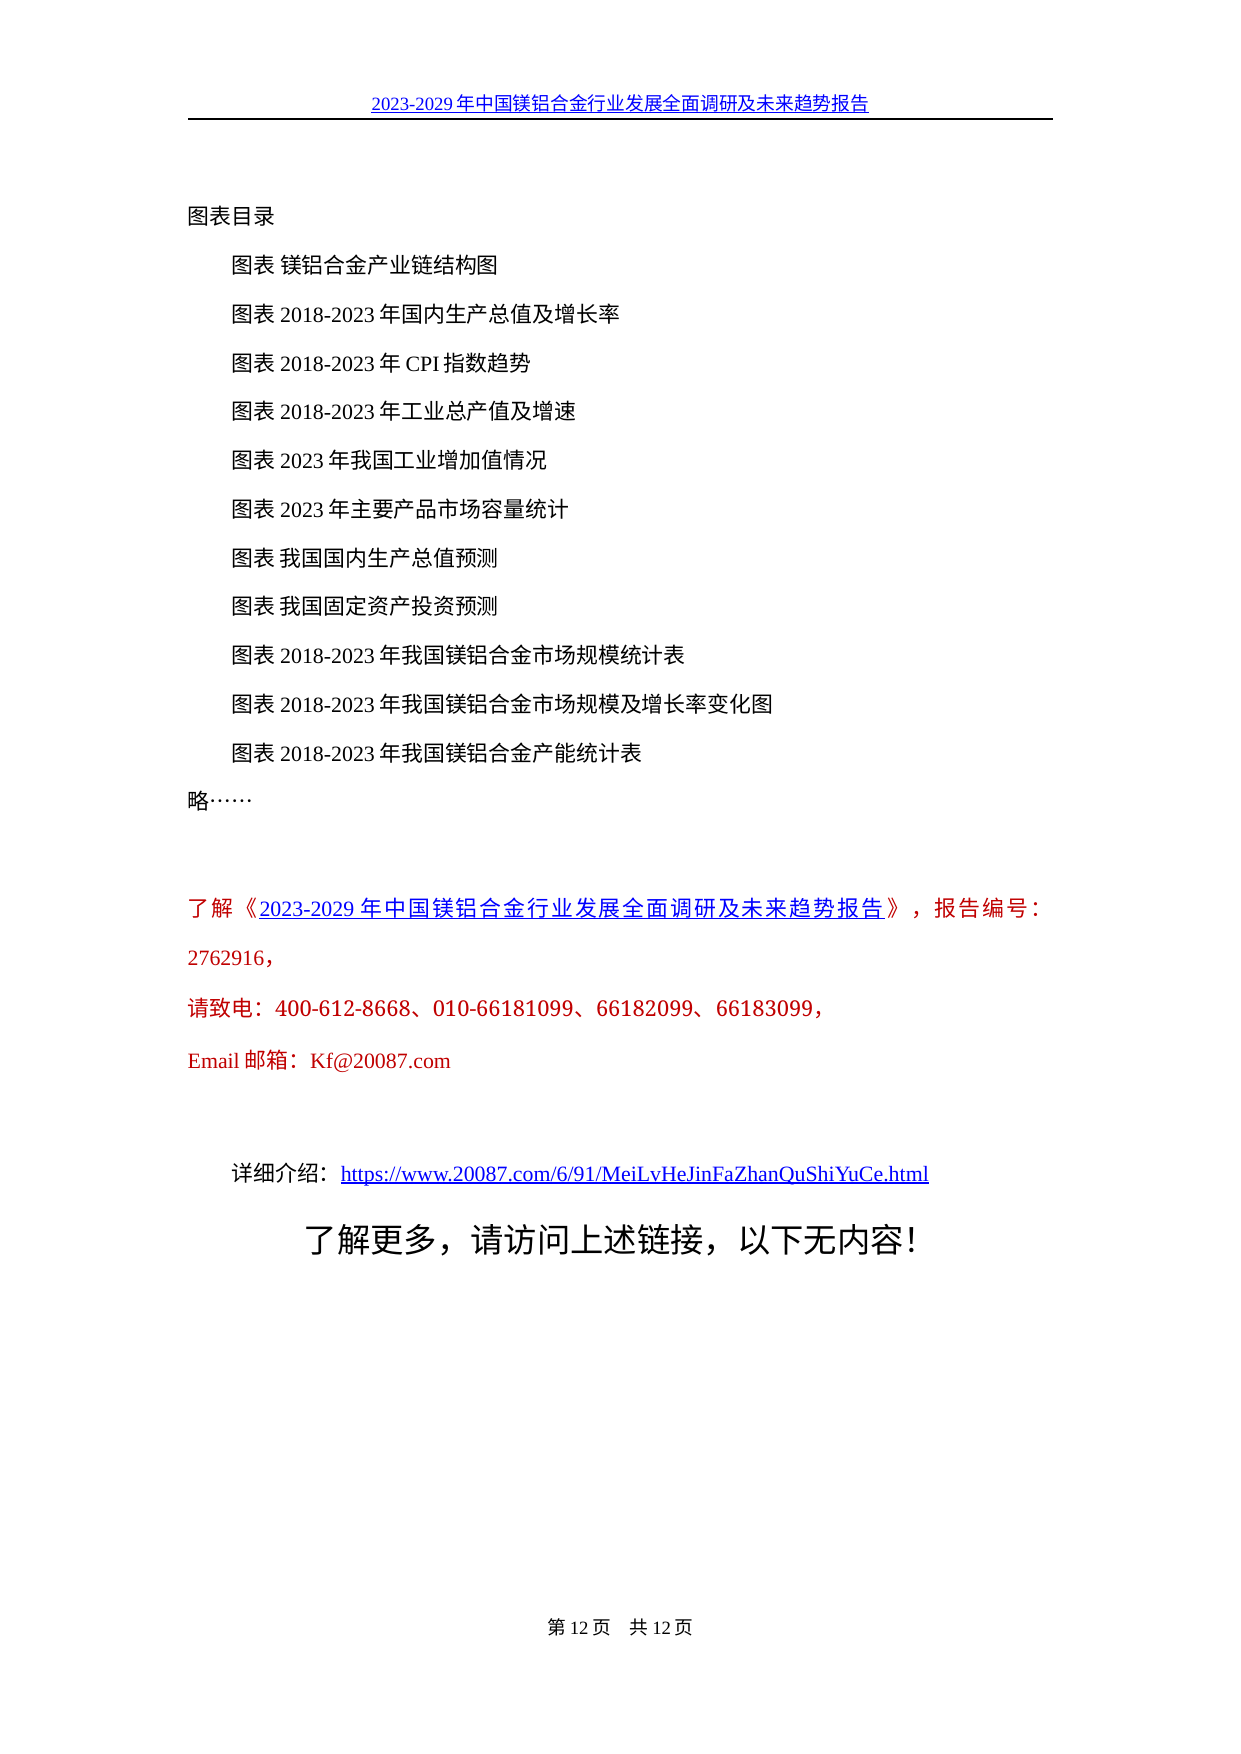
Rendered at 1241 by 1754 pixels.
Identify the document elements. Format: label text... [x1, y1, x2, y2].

text 请致电：400-612-8668、010-66181099、66182099、66183099， [187, 991, 1053, 1023]
text Email邮箱：Kf@20087.com [187, 1042, 1053, 1075]
text 了解《2023-2029年中国镁铝合金行业发展全面调研及未来趋势报告》，报告编号：2762916， [187, 890, 1053, 972]
text 详细介绍：https://www.20087.com/6/91/MeiLvHeJinFaZhanQuShiYuCe.html [187, 1155, 1053, 1188]
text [187, 150, 1053, 816]
title 了解更多，请访问上述链接，以下无内容！ [187, 1205, 1053, 1270]
